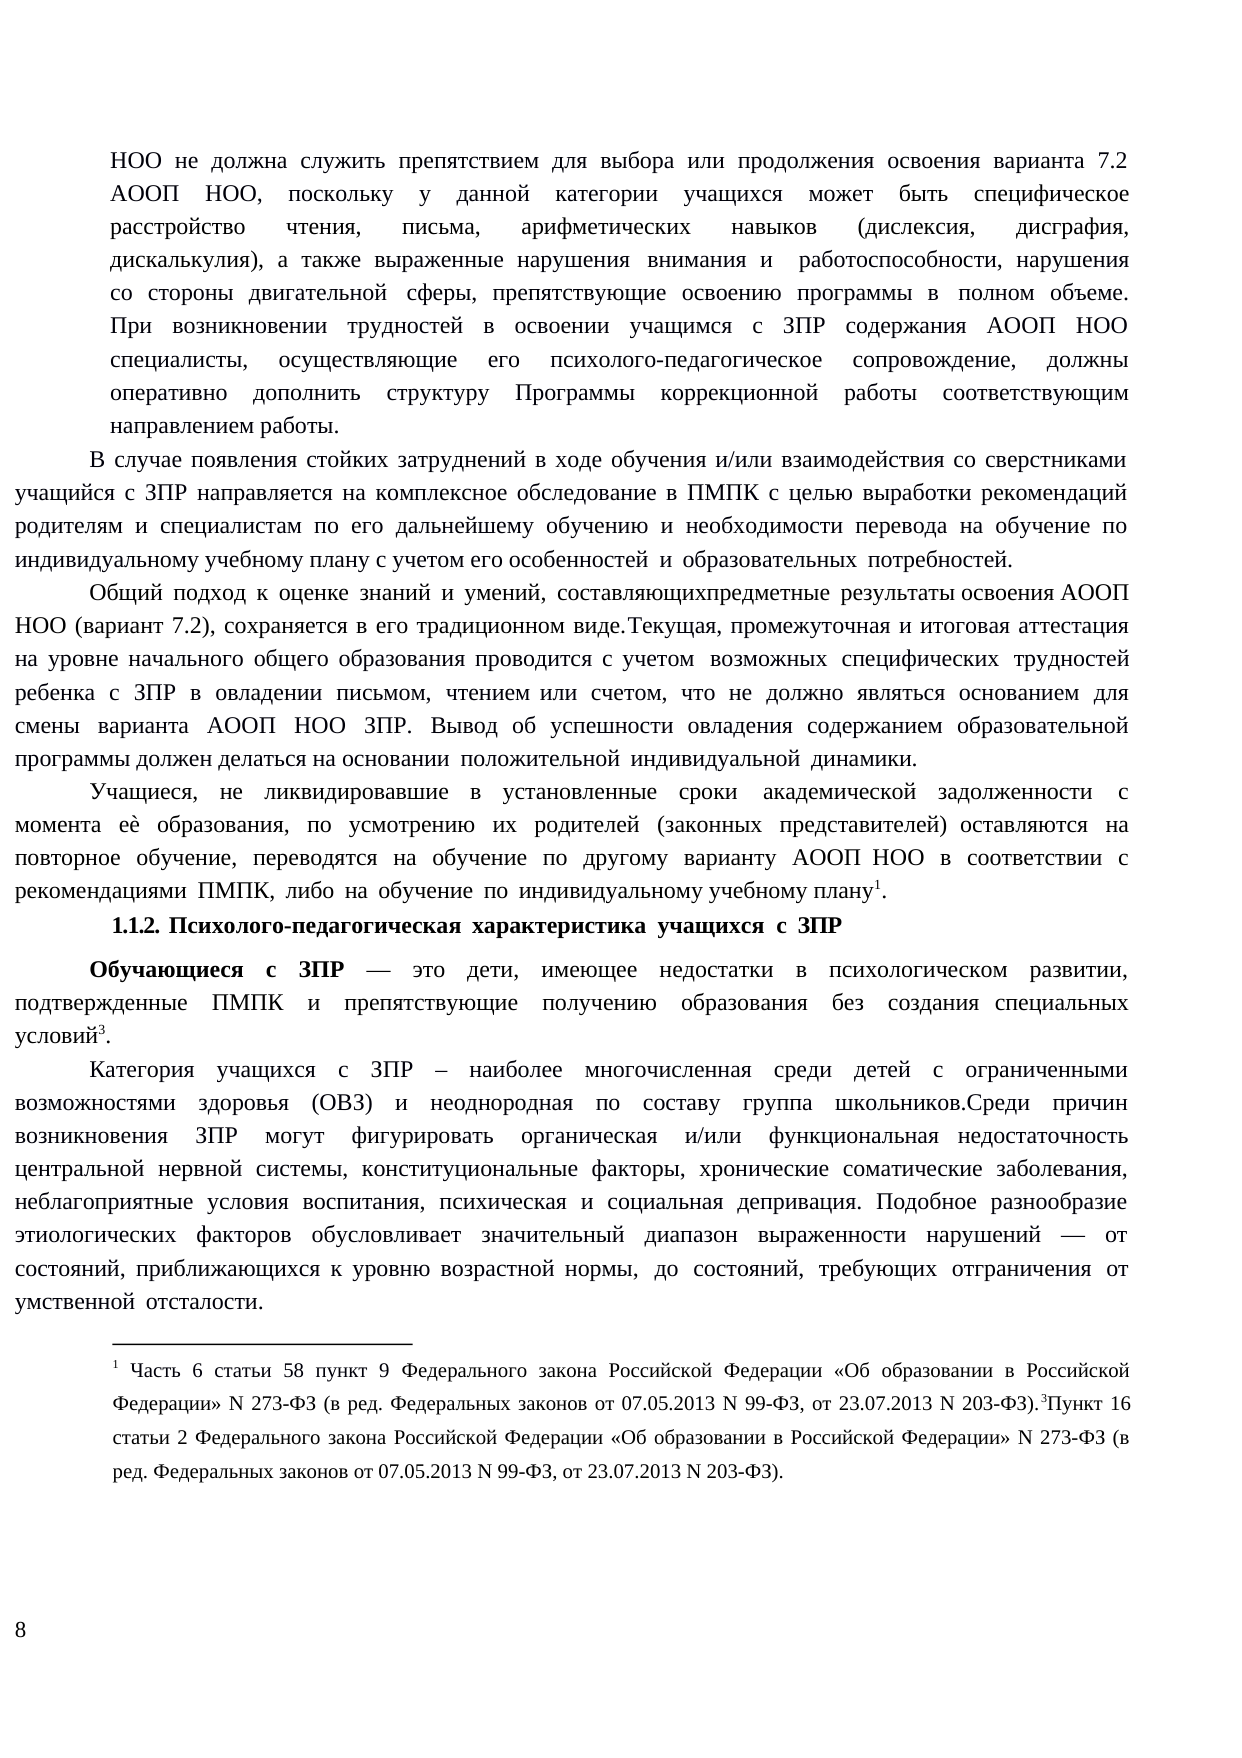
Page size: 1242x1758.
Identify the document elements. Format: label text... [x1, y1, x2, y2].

text НОО не должна служить препятствием для выбора или продолжения освоения варианта 7.2 АООП НОО, поскольку у данной категории учащихся может быть специфическое расстройство чтения, письма, арифметических навыков (дислексия, дисграфия, дискалькулия), а также выраженные нарушения внимания и работоспособности, нарушения со стороны двигательной сферы, препятствующие освоению программы в полном объеме. При возникновении трудностей в освоении учащимся с ЗПР содержания АООП НОО специалисты, осуществляющие его психолого-педагогическое сопровождение, должны оперативно дополнить структуру Программы коррекционной работы соответствующим направлением работы. [110, 146, 1130, 438]
text 1 Часть 6 статьи 58 пункт 9 Федерального закона Российской Федерации «Об образовании в Российской Федерации» N 273-ФЗ (в ред. Федеральных законов от 07.05.2013 N 99-ФЗ, от 23.07.2013 N 203-ФЗ).3Пункт 16 статьи 2 Федерального закона Российской Федерации «Об образовании в Российской Федерации» N 273-ФЗ (в ред. Федеральных законов от 07.05.2013 N 99-ФЗ, от 23.07.2013 N 203-ФЗ). [112, 1344, 1131, 1483]
text Учащиеся, не ликвидировавшие в установленные сроки академической задолженности с момента еѐ образования, по усмотрению их родителей (законных представителей) оставляются на повторное обучение, переводятся на обучение по другому варианту АООП НОО в соответствии с рекомендациями ПМПК, либо на обучение по индивидуальному учебному плану1. [14, 777, 1129, 904]
text В случае появления стойких затруднений в ходе обучения и/или взаимодействия со сверстниками учащийся с ЗПР направляется на комплексное обследование в ПМПК с целью выработки рекомендаций родителям и специалистам по его дальнейшему обучению и необходимости перевода на обучение по индивидуальному учебному плану с учетом его особенностей и образовательных потребностей. [14, 445, 1129, 572]
text Общий подход к оценке знаний и умений, составляющихпредметные результаты освоения АООП НОО (вариант 7.2), сохраняется в его традиционном виде.Текущая, промежуточная и итоговая аттестация на уровне начального общего образования проводится с учетом возможных специфических трудностей ребенка с ЗПР в овладении письмом, чтением или счетом, что не должно являться основанием для смены варианта АООП НОО ЗПР. Вывод об успешности овладения содержанием образовательной программы должен делаться на основании положительной индивидуальной динамики. [14, 578, 1130, 771]
text Категория учащихся с ЗПР – наиболее многочисленная среди детей с ограниченными возможностями здоровья (ОВЗ) и неоднородная по составу группа школьников.Среди причин возникновения ЗПР могут фигурировать органическая и/или функциональная недостаточность центральной нервной системы, конституциональные факторы, хронические соматические заболевания, неблагоприятные условия воспитания, психическая и социальная депривация. Подобное разнообразие этиологических факторов обусловливает значительный диапазон выраженности нарушений — от состояний, приближающихся к уровню возрастной нормы, до состояний, требующих отграничения от умственной отсталости. [14, 1055, 1129, 1314]
subtitle Психолого-педагогическая характеристика учащихся с ЗПР [111, 911, 1229, 938]
text Обучающиеся с ЗПР — это дети, имеющее недостатки в психологическом развитии, подтвержденные ПМПК и препятствующие получению образования без создания специальных условий3. [14, 955, 1129, 1049]
